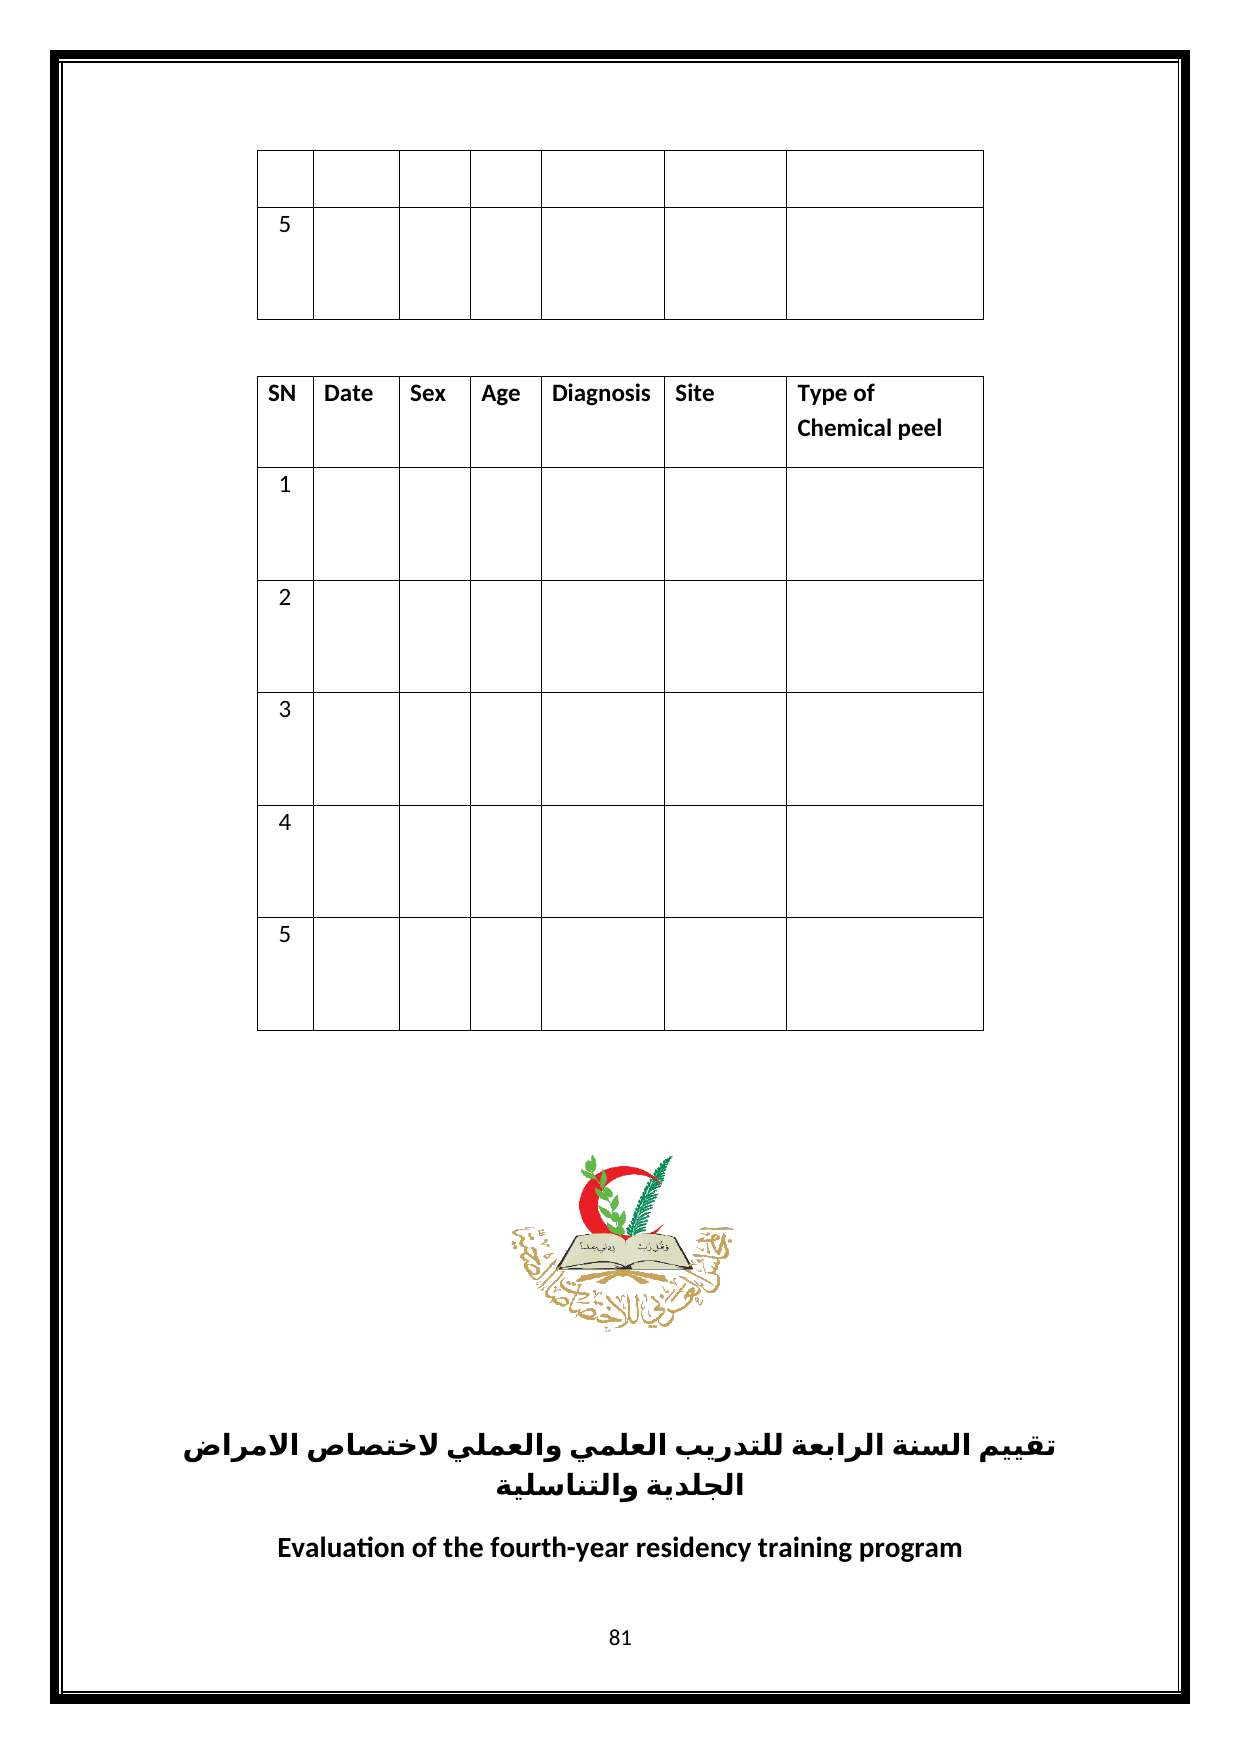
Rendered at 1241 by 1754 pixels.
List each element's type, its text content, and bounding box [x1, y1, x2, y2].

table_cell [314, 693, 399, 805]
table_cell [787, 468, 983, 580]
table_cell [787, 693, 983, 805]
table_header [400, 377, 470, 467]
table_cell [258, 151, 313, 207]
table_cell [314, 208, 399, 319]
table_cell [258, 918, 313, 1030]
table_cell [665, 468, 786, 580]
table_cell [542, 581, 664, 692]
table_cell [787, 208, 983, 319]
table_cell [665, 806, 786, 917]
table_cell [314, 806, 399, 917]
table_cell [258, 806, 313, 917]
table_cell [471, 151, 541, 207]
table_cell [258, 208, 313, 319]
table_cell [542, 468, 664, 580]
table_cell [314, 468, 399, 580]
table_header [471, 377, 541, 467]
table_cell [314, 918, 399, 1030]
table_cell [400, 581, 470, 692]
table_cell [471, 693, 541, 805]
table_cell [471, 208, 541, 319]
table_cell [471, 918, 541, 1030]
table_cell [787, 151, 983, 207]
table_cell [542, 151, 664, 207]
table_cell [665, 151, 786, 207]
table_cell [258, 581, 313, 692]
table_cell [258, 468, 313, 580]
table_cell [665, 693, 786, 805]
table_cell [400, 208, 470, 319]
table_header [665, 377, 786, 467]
text Evaluation of the fourth-year residency training program [150, 1529, 1090, 1565]
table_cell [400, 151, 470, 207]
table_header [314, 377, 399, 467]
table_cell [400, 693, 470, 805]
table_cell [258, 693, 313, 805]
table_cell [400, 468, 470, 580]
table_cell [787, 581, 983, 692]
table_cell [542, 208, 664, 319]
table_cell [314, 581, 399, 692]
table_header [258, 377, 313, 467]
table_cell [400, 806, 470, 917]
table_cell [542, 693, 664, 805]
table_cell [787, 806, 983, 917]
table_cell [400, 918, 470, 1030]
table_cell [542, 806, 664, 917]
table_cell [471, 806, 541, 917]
text تقييم السنة الرابعة للتدريب العلمي والعملي لاختصاص الامراض الجلدية والتناسلية [150, 1427, 1090, 1503]
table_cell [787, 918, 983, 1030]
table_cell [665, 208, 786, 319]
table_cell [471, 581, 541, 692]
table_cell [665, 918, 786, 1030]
picture [497, 1142, 743, 1340]
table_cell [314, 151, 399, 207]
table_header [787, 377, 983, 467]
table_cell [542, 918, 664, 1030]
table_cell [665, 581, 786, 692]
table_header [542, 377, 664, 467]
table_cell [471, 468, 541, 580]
